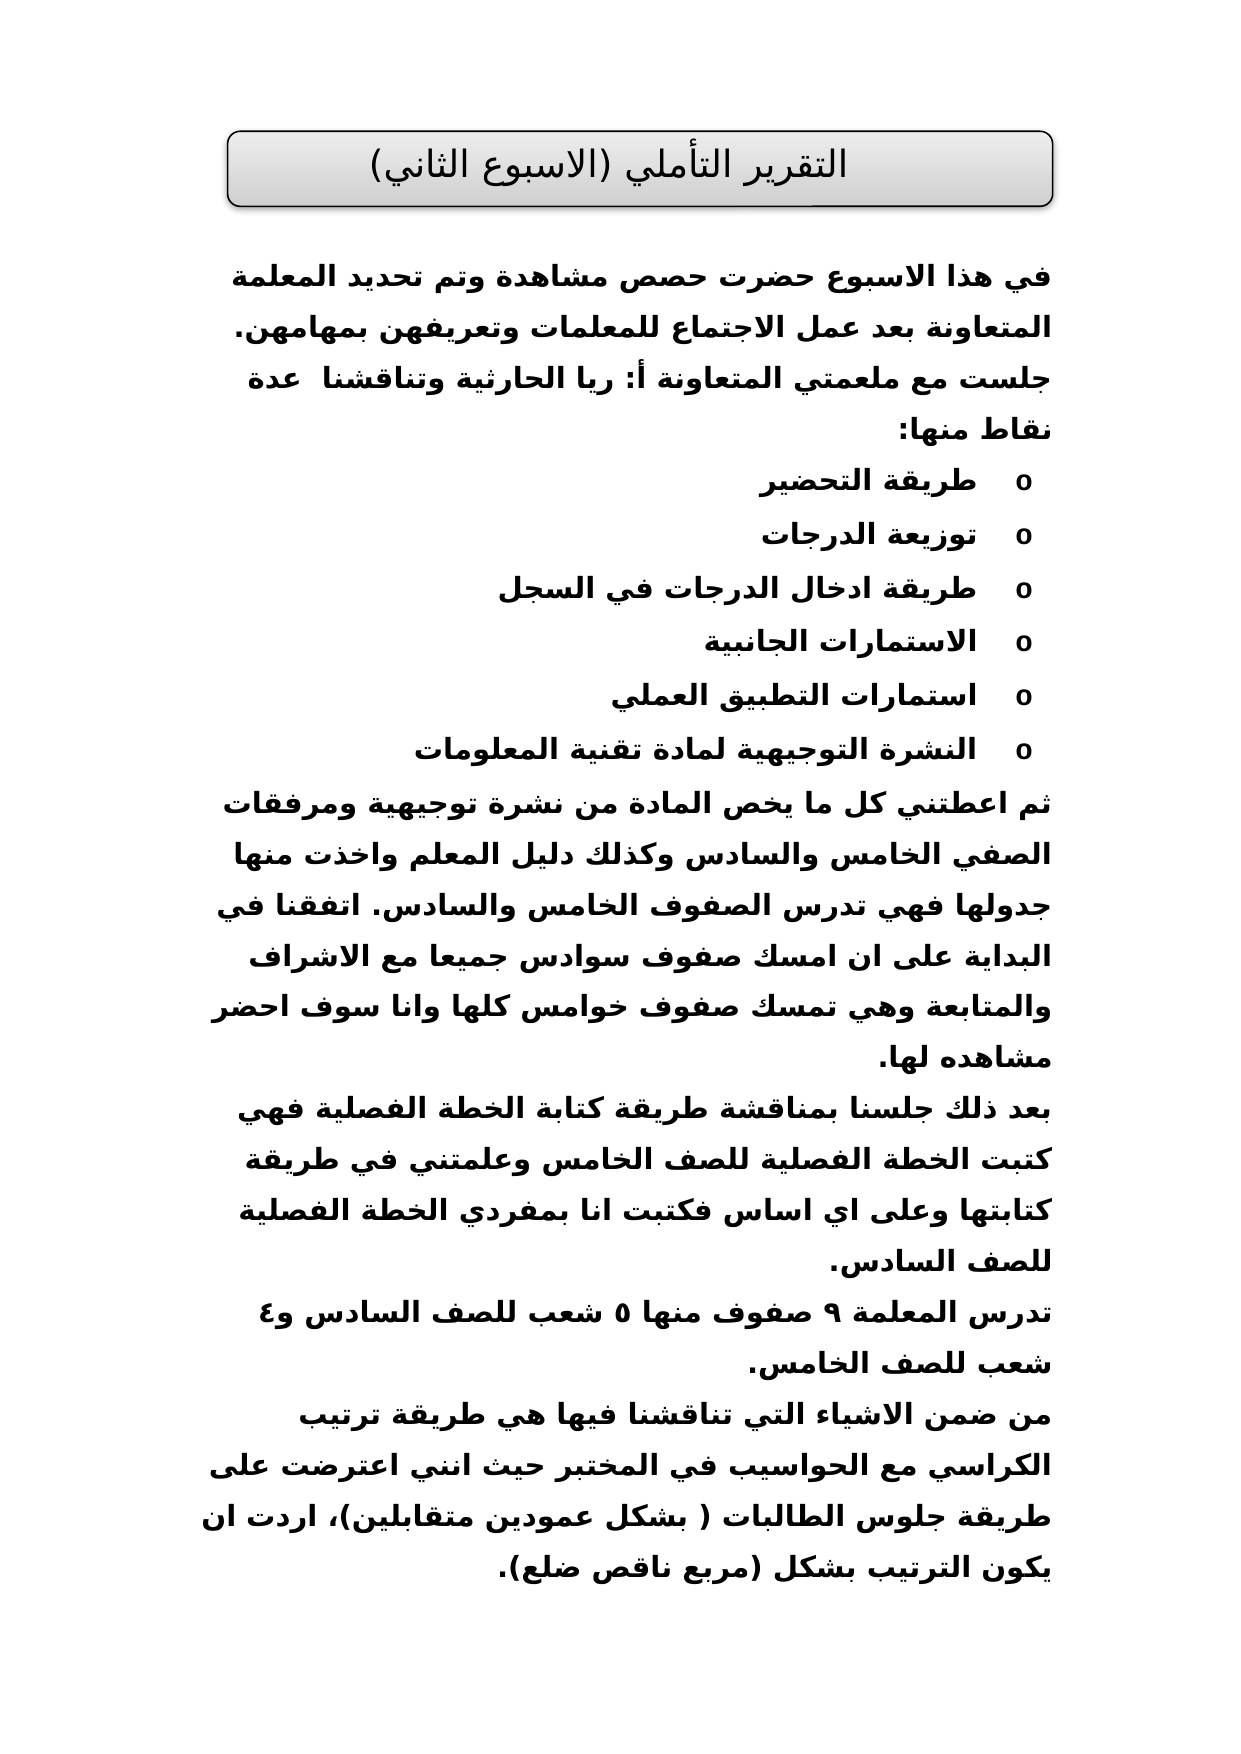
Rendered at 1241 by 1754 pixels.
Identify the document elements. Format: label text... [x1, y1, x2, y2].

text في هذا الاسبوع حضرت حصص مشاهدة وتم تحديد المعلمة المتعاونة بعد عمل الاجتماع للمعلمات وتعريفهن بمهامهن. [187, 209, 1053, 345]
text تدرس المعلمة ٩ صفوف منها ٥ شعب للصف السادس و٤ شعب للصف الخامس. [187, 1295, 1053, 1380]
list طريقة ادخال الدرجات في السجل [187, 571, 1015, 607]
text بعد ذلك جلسنا بمناقشة طريقة كتابة الخطة الفصلية فهي كتبت الخطة الفصلية للصف الخامس وعلمتني في طريقة كتابتها وعلى اي اساس فكتبت انا بمفردي الخطة الفصلية للصف السادس. [187, 1092, 1053, 1278]
list توزيعة الدرجات [187, 517, 1015, 553]
text ثم اعطتني كل ما يخص المادة من نشرة توجيهية ومرفقات الصفي الخامس والسادس وكذلك دليل المعلم واخذت منها جدولها فهي تدرس الصفوف الخامس والسادس. اتفقنا في البداية على ان امسك صفوف سوادس جميعا مع الاشراف والمتابعة وهي تمسك صفوف خوامس كلها وانا سوف احضر مشاهده لها. [187, 786, 1053, 1075]
list النشرة التوجيهية لمادة تقنية المعلومات [187, 732, 1015, 768]
list استمارات التطبيق العملي [187, 678, 1015, 714]
text جلست مع ملعمتي المتعاونة أ: ريا الحارثية وتناقشنا عدة نقاط منها: [187, 362, 1053, 447]
text من ضمن الاشياء التي تناقشنا فيها هي طريقة ترتيب الكراسي مع الحواسيب في المختبر حيث انني اعترضت على طريقة جلوس الطالبات ( بشكل عمودين متقابلين)، اردت ان يكون الترتيب بشكل (مربع ناقص ضلع). [187, 1397, 1053, 1584]
list الاستمارات الجانبية [187, 625, 1015, 661]
list طريقة التحضير [187, 463, 1015, 499]
